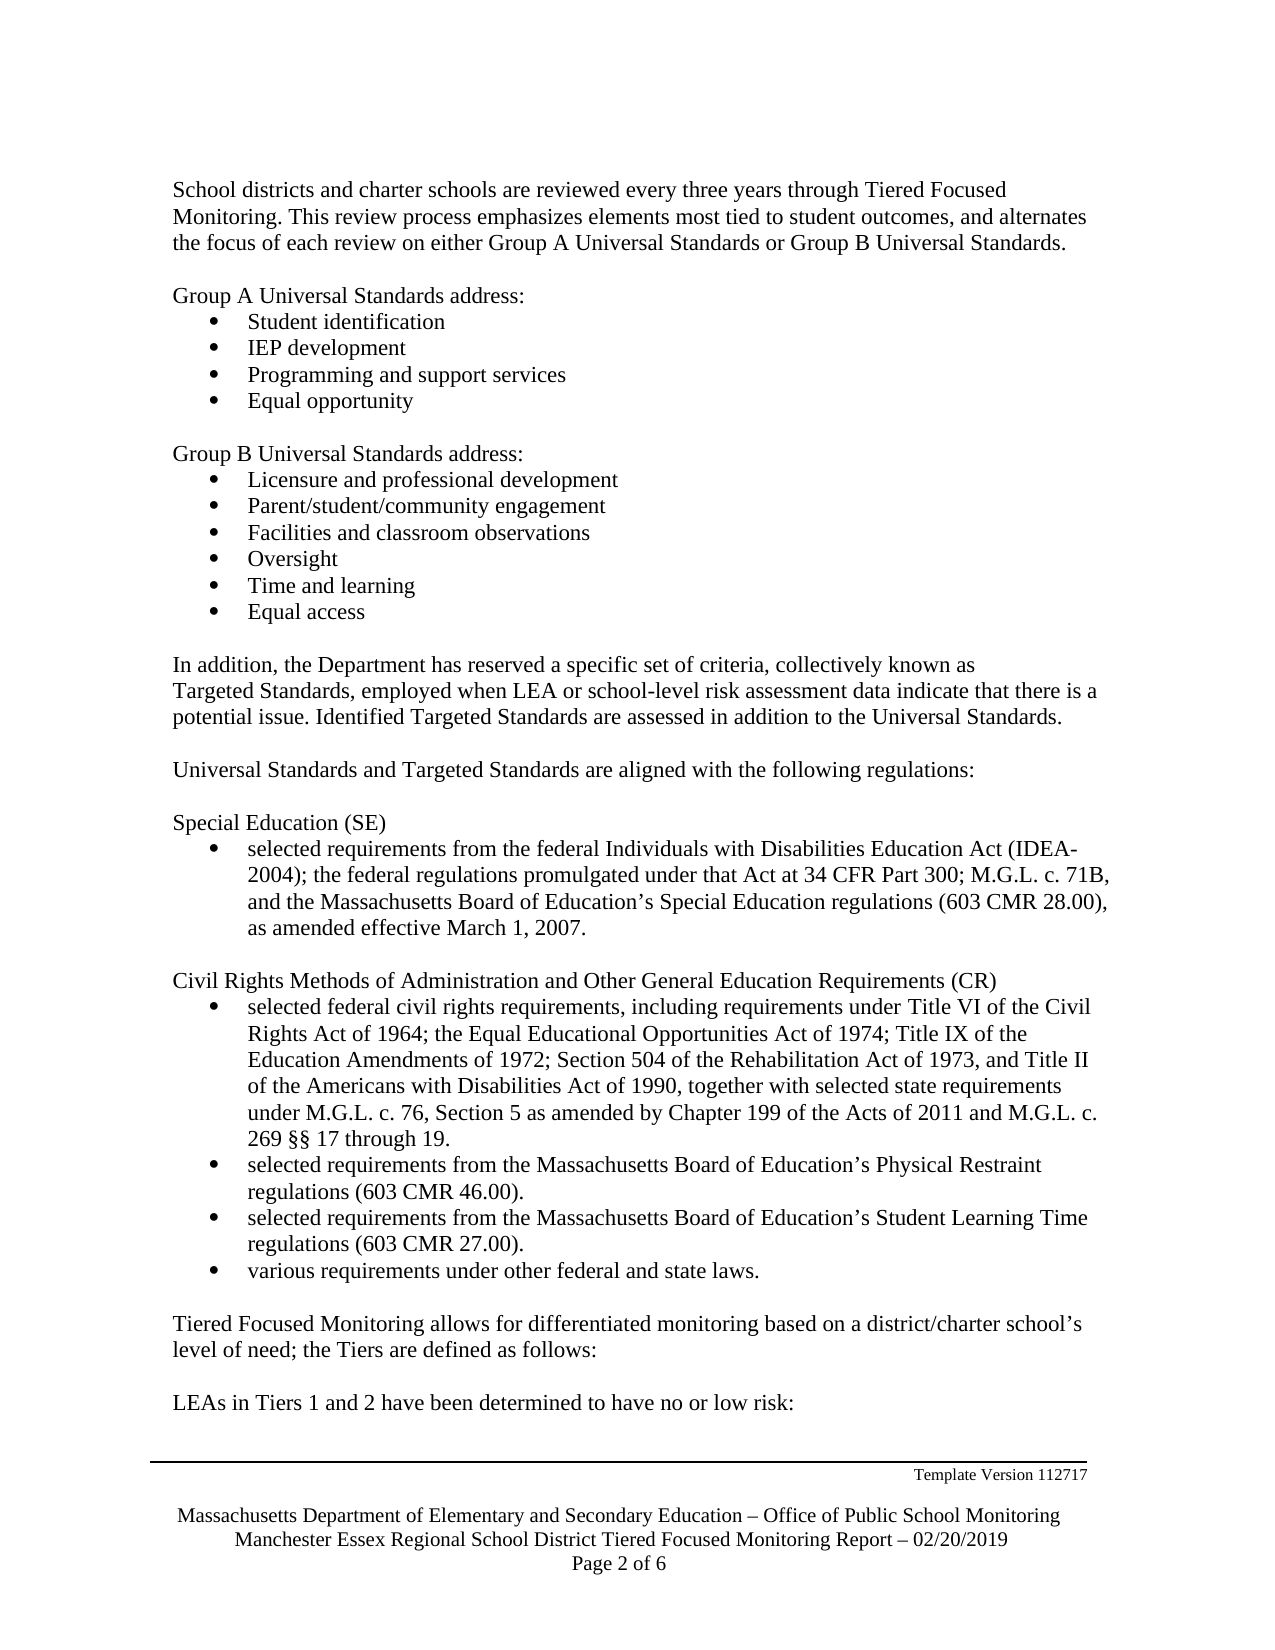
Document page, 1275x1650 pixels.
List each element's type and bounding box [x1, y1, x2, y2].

table_header [161, 150, 1125, 1441]
